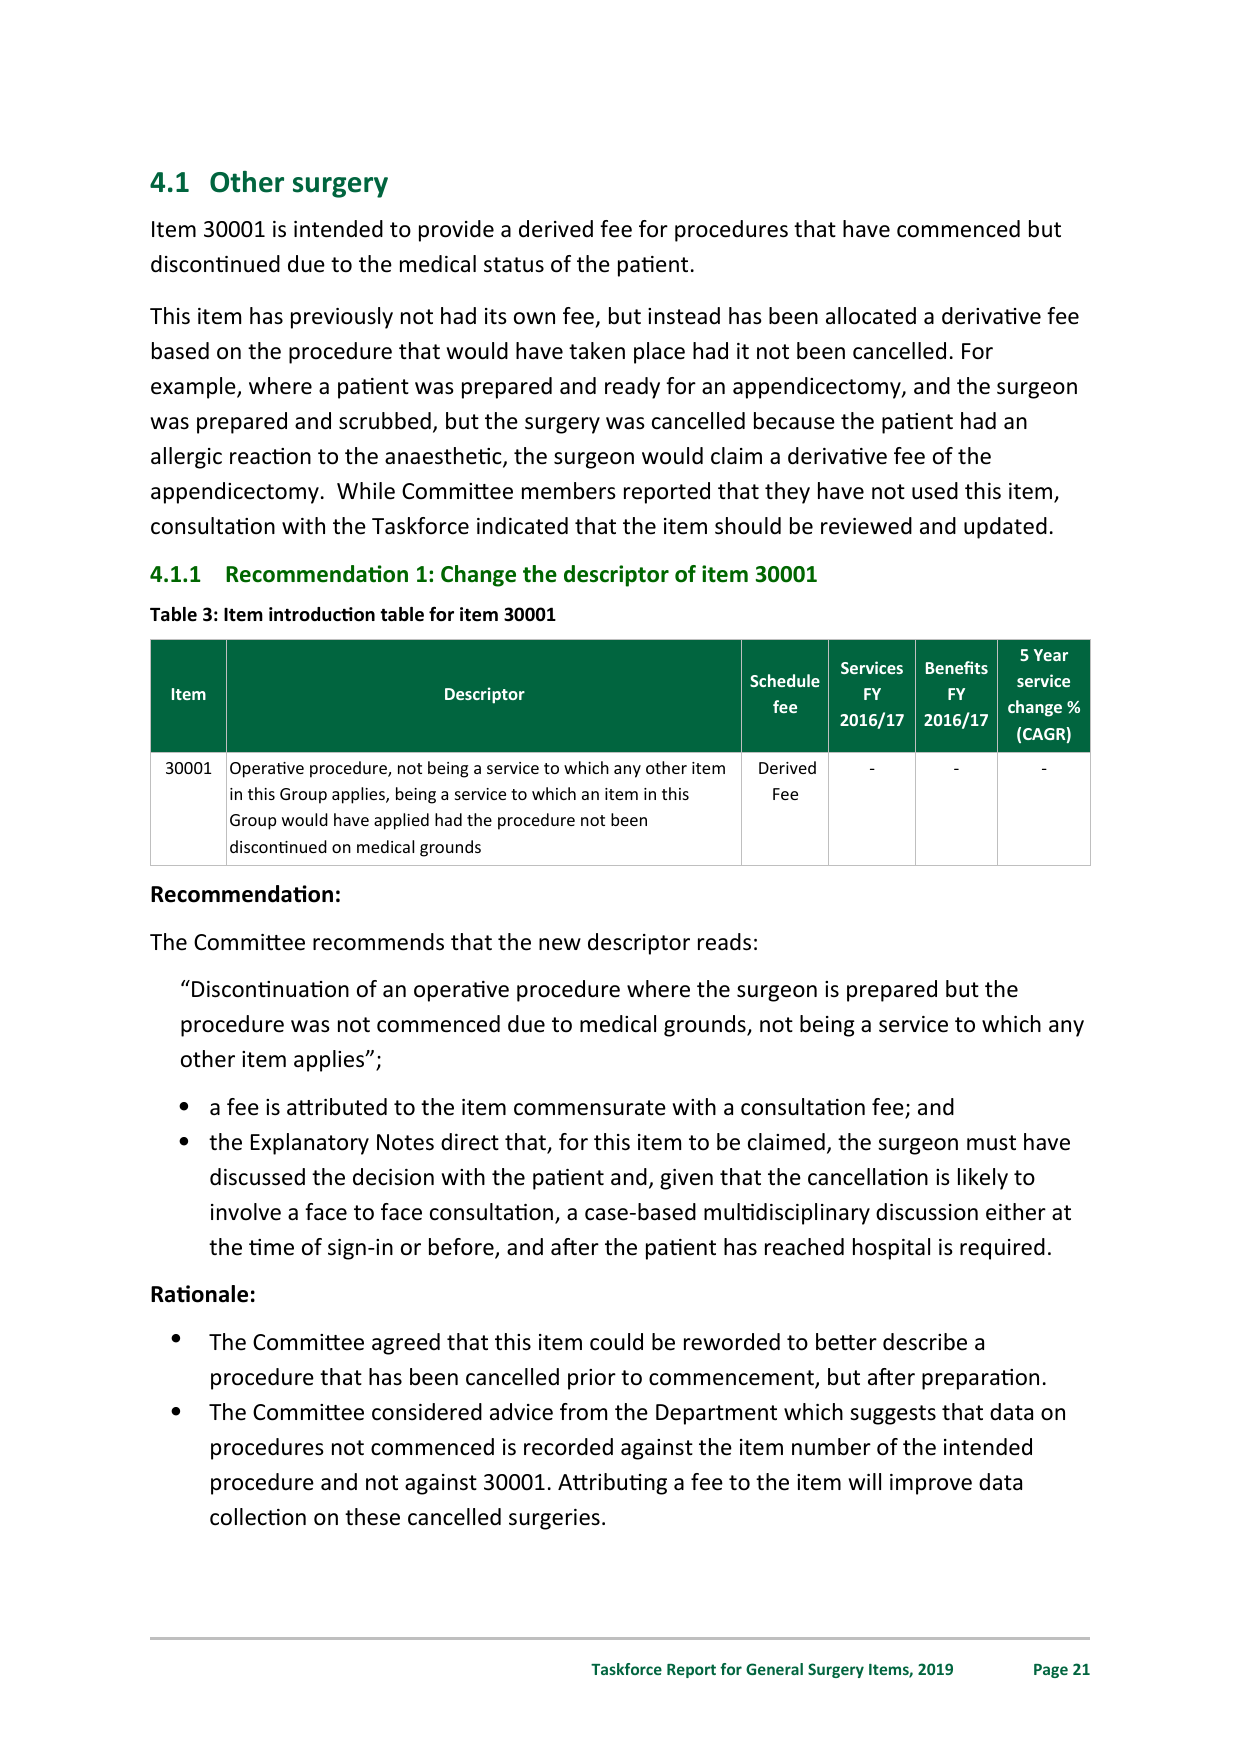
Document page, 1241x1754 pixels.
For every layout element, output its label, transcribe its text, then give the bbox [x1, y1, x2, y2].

table_cell - [998, 753, 1090, 865]
text Table 3: Item introduction table for item 30001 [150, 601, 1090, 627]
subtitle Recommendation 1: Change the descriptor of item 30001 [150, 558, 1090, 589]
table_header 5 Year service change % (CAGR) [998, 640, 1090, 752]
list The Committee agreed that this item could be reworded to better describe a procedure that has been cancelled prior to commencement, but after preparation. [172, 1326, 1090, 1392]
table_cell Operative procedure, not being a service to which any other item in this Group applies, being a service to which an item in this Group would have applied had the procedure not been discontinued on medical grounds [227, 753, 741, 865]
text “Discontinuation of an operative procedure where the surgeon is prepared but the procedure was not commenced due to medical grounds, not being a service to which any other item applies”; [179, 974, 1095, 1074]
table_header Descriptor [227, 640, 741, 752]
list a fee is attributed to the item commensurate with a consultation fee; and [179, 1091, 1090, 1122]
table_cell Derived Fee [742, 753, 828, 865]
text Item 30001 is intended to provide a derived fee for procedures that have commenced but discontinued due to the medical status of the patient. [150, 213, 1090, 279]
text The Committee recommends that the new descriptor reads: [150, 926, 1090, 957]
table_header Item [151, 640, 226, 752]
text This item has previously not had its own fee, but instead has been allocated a derivative fee based on the procedure that would have taken place had it not been cancelled. For example, where a patient was prepared and ready for an appendicectomy, and the surgeon was prepared and scrubbed, but the surgery was cancelled because the patient had an allergic reaction to the anaesthetic, the surgeon would claim a derivative fee of the appendicectomy. While Committee members reported that they have not used this item, consultation with the Taskforce indicated that the item should be reviewed and updated. [150, 301, 1090, 541]
table_cell - [916, 753, 997, 865]
text Rationale: [150, 1279, 1090, 1309]
subtitle Other surgery [150, 162, 1090, 201]
table_header Schedule fee [742, 640, 828, 752]
table_header Services FY 2016/17 [829, 640, 915, 752]
text Recommendation: [150, 879, 1090, 909]
table_header Benefits FY 2016/17 [916, 640, 997, 752]
list The Committee considered advice from the Department which suggests that data on procedures not commenced is recorded against the item number of the intended procedure and not against 30001. Attributing a fee to the item will improve data collection on these cancelled surgeries. [172, 1396, 1090, 1532]
list the Explanatory Notes direct that, for this item to be claimed, the surgeon must have discussed the decision with the patient and, given that the cancellation is likely to involve a face to face consultation, a case-based multidisciplinary discussion either at the time of sign-in or before, and after the patient has reached hospital is required. [179, 1126, 1090, 1262]
table_cell 30001 [151, 753, 226, 865]
table_cell - [829, 753, 915, 865]
